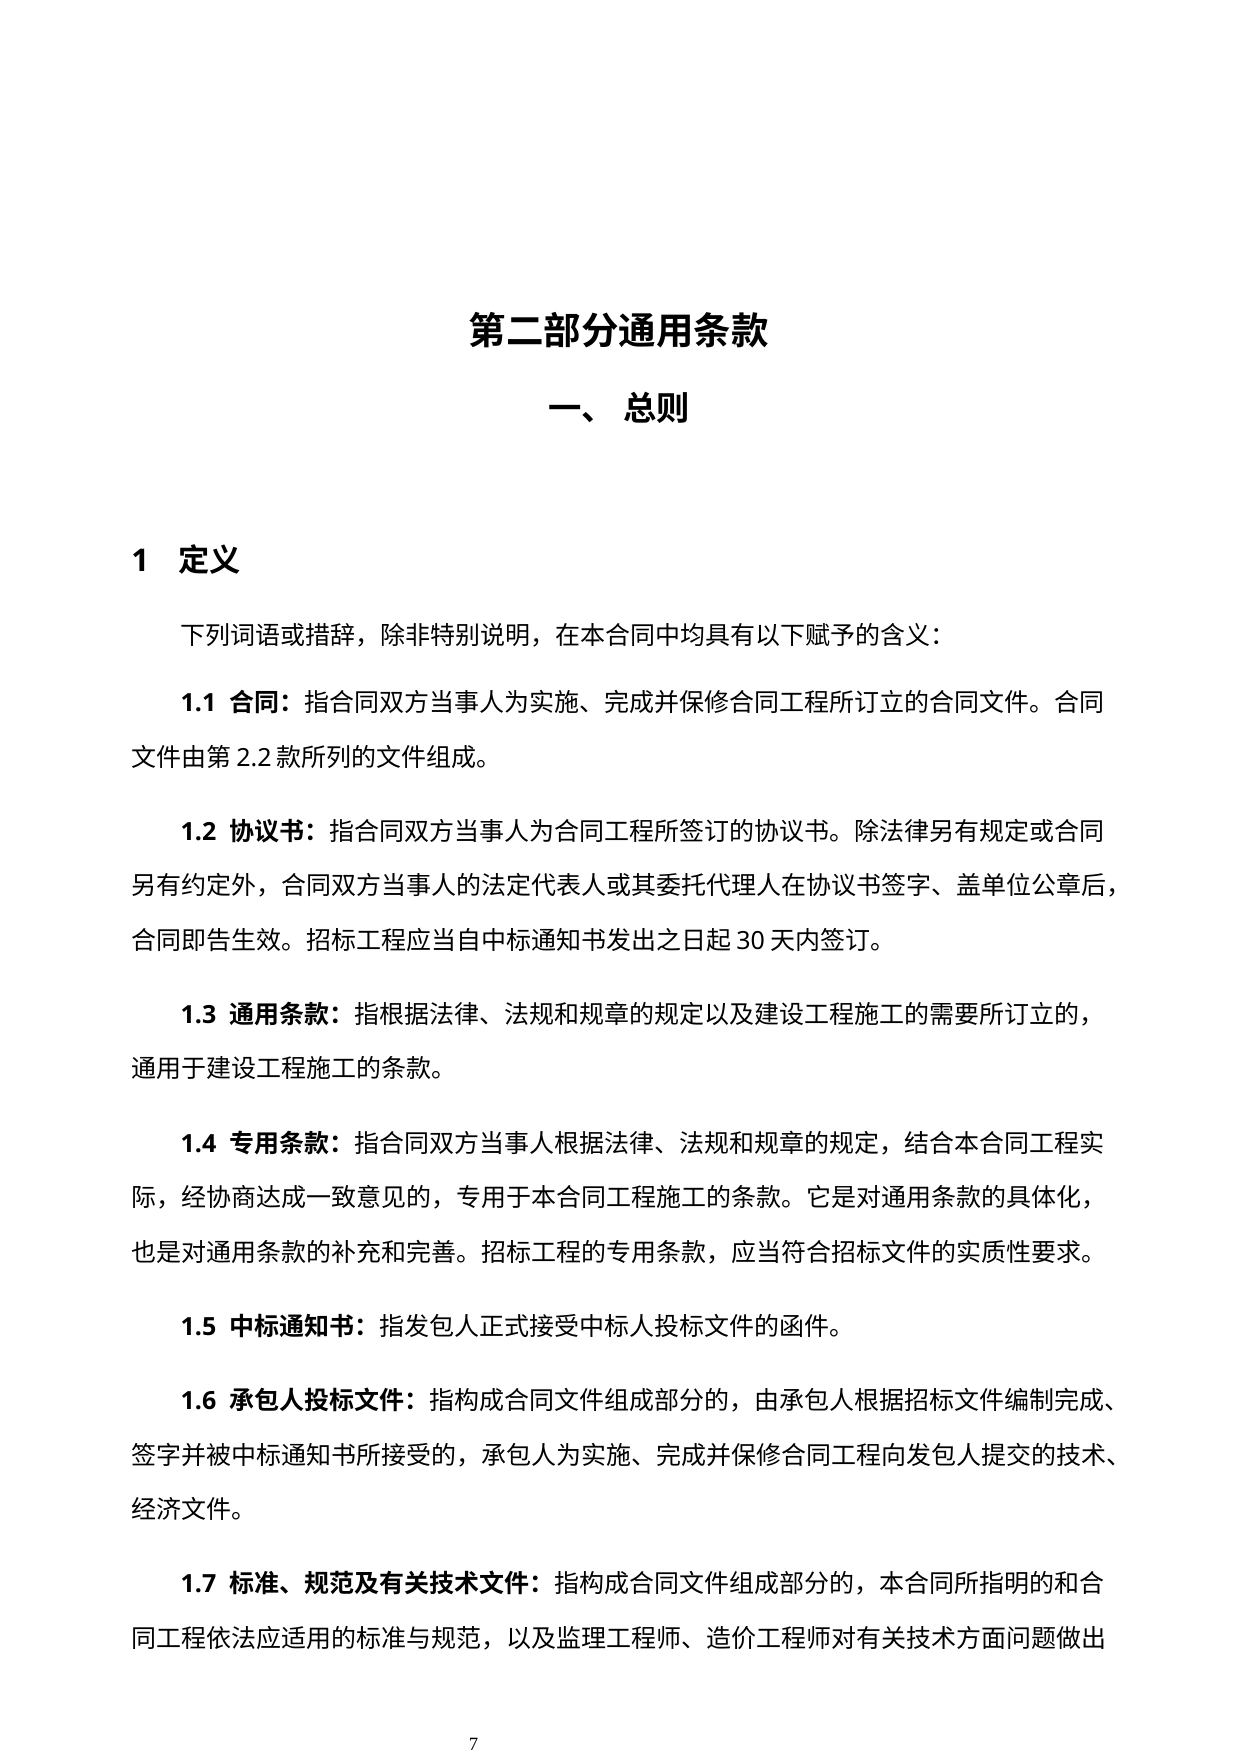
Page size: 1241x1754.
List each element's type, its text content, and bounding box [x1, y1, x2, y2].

text 1.3 通用条款：指根据法律、法规和规章的规定以及建设工程施工的需要所订立的，通用于建设工程施工的条款。 [131, 994, 1106, 1085]
list 总则 [131, 382, 1106, 430]
text 1.1 合同：指合同双方当事人为实施、完成并保修合同工程所订立的合同文件。合同文件由第2.2款所列的文件组成。 [131, 683, 1106, 773]
text 第二部分通用条款 [131, 301, 1106, 355]
list 定义 [131, 535, 1106, 581]
text 1.2 协议书：指合同双方当事人为合同工程所签订的协议书。除法律另有规定或合同另有约定外，合同双方当事人的法定代表人或其委托代理人在协议书签字、盖单位公章后，合同即告生效。招标工程应当自中标通知书发出之日起30天内签订。 [131, 811, 1106, 956]
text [131, 1564, 1106, 1654]
text 下列词语或措辞，除非特别说明，在本合同中均具有以下赋予的含义： [131, 616, 1106, 652]
text 1.5 中标通知书：指发包人正式接受中标人投标文件的函件。 [131, 1306, 1106, 1343]
text 1.4 专用条款：指合同双方当事人根据法律、法规和规章的规定，结合本合同工程实际，经协商达成一致意见的，专用于本合同工程施工的条款。它是对通用条款的具体化，也是对通用条款的补充和完善。招标工程的专用条款，应当符合招标文件的实质性要求。 [131, 1123, 1106, 1268]
text 1.6 承包人投标文件：指构成合同文件组成部分的，由承包人根据招标文件编制完成、签字并被中标通知书所接受的，承包人为实施、完成并保修合同工程向发包人提交的技术、经济文件。 [131, 1381, 1106, 1526]
